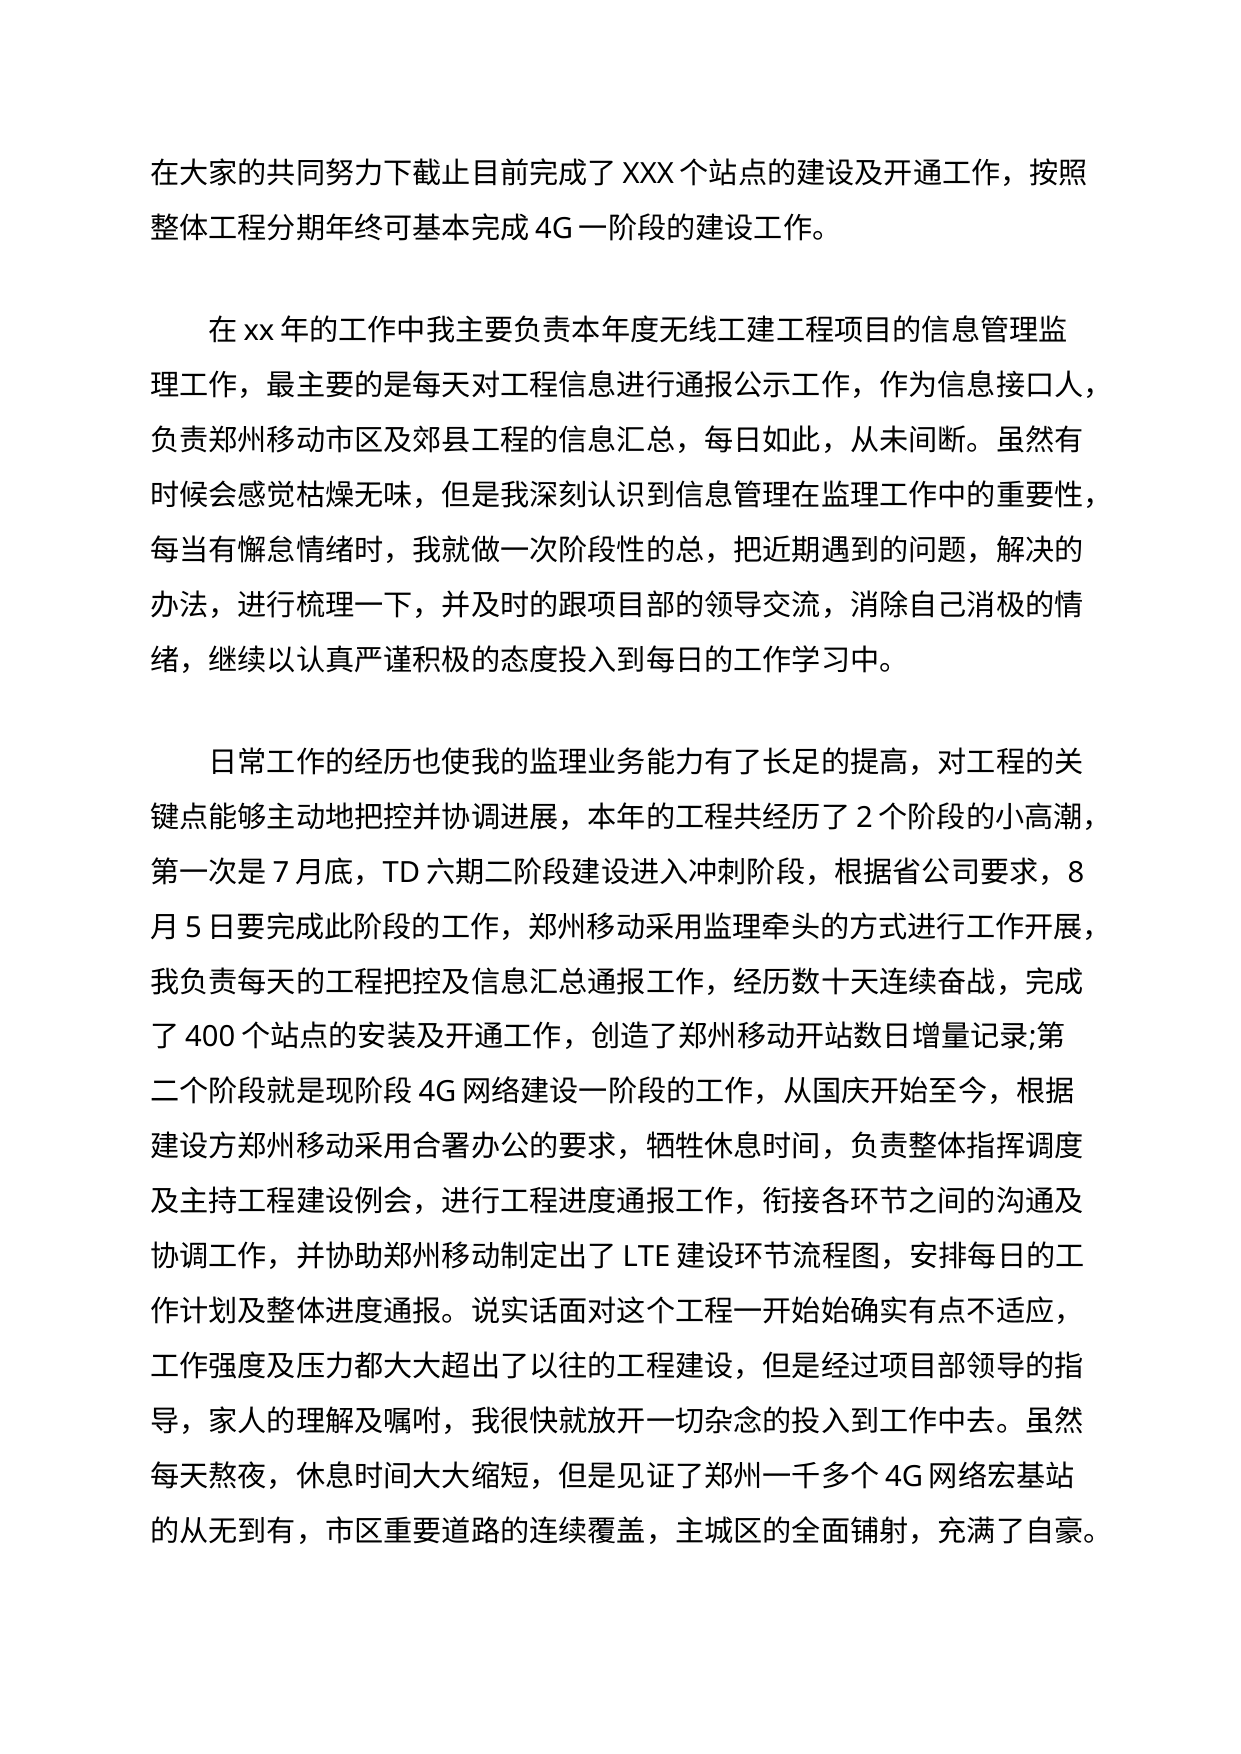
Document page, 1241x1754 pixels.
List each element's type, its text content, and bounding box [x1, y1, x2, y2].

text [150, 738, 1090, 1550]
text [150, 150, 1090, 247]
text 在xx年的工作中我主要负责本年度无线工建工程项目的信息管理监理工作，最主要的是每天对工程信息进行通报公示工作，作为信息接口人，负责郑州移动市区及郊县工程的信息汇总，每日如此，从未间断。虽然有时候会感觉枯燥无味，但是我深刻认识到信息管理在监理工作中的重要性，每当有懈怠情绪时，我就做一次阶段性的总，把近期遇到的问题，解决的办法，进行梳理一下，并及时的跟项目部的领导交流，消除自己消极的情绪，继续以认真严谨积极的态度投入到每日的工作学习中。 [150, 307, 1090, 679]
